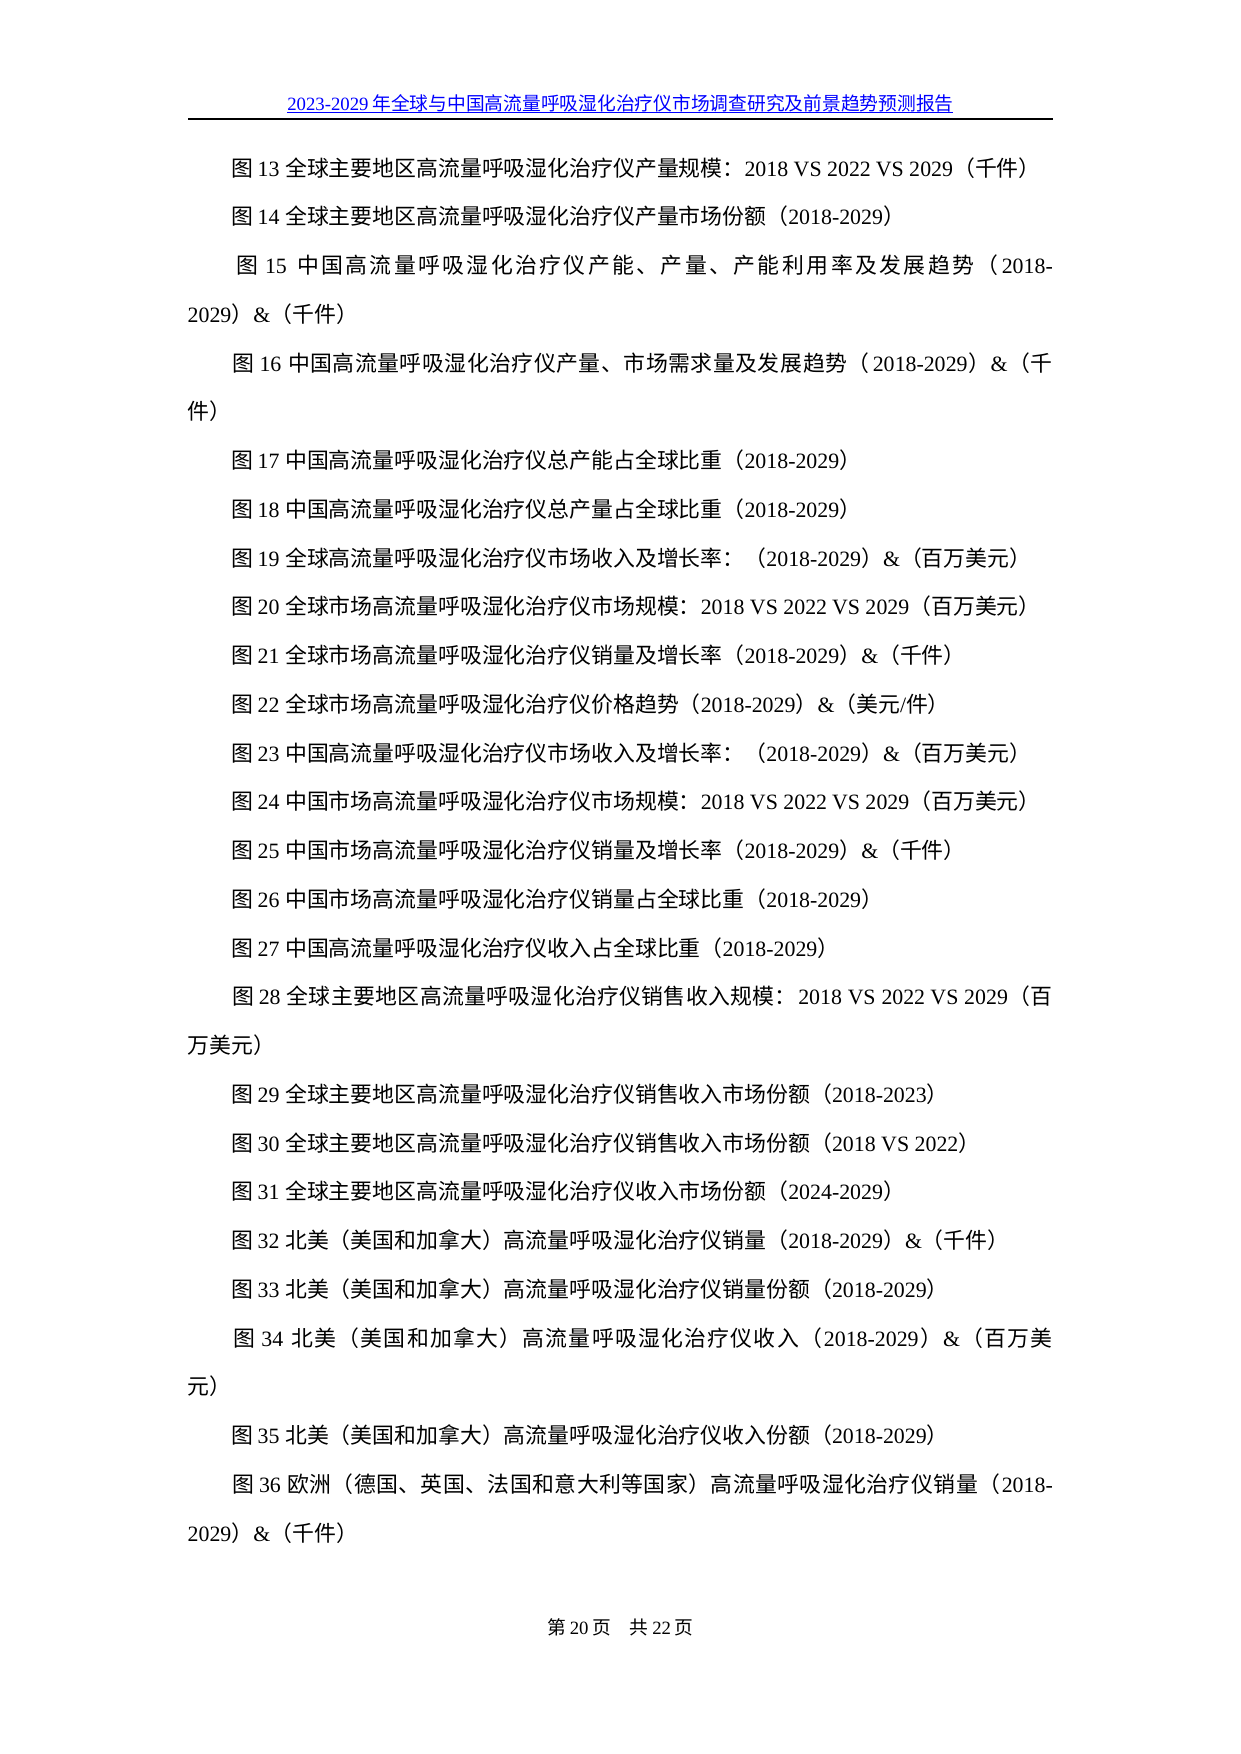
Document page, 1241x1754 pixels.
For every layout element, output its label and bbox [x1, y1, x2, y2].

text [187, 150, 1053, 1548]
